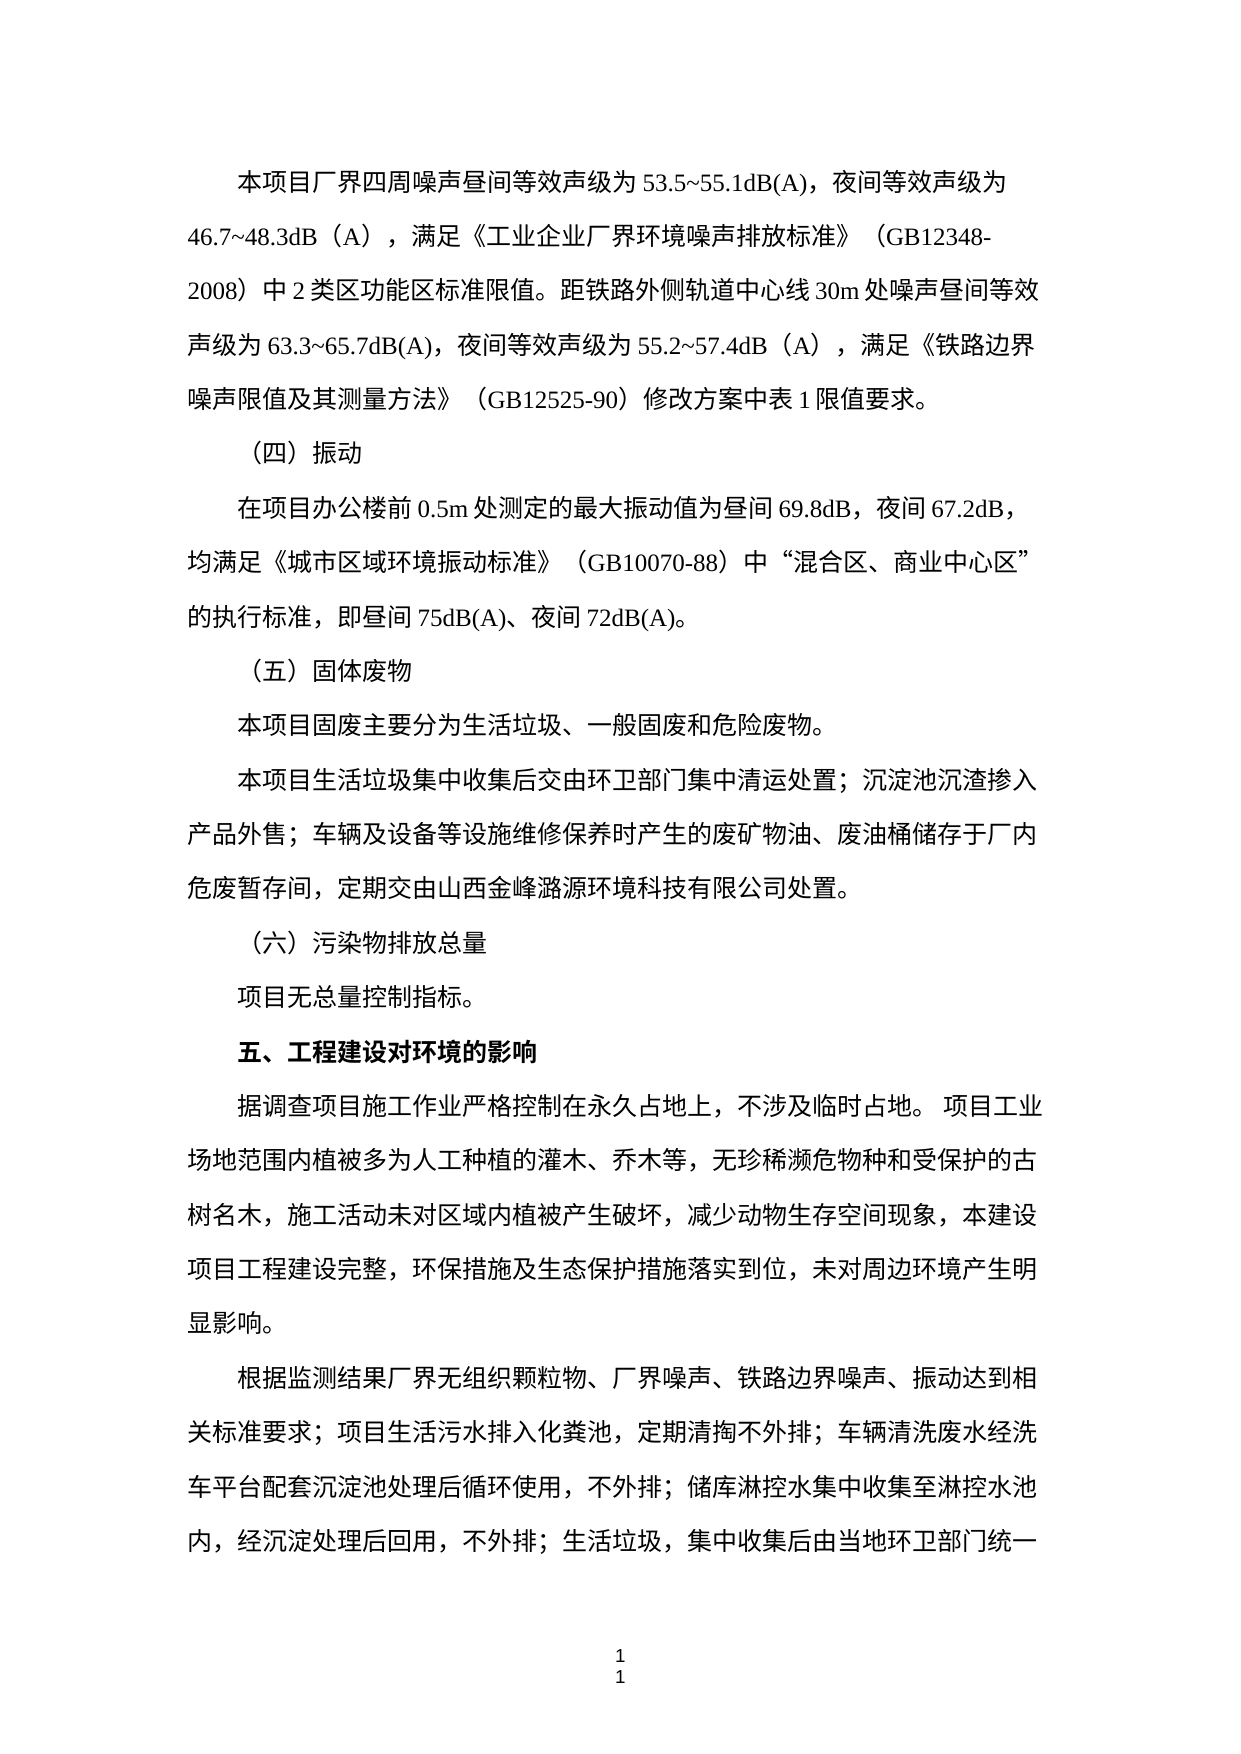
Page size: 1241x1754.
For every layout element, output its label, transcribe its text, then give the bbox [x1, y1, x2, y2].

text 在项目办公楼前0.5m处测定的最大振动值为昼间69.8dB，夜间67.2dB，均满足《城市区域环境振动标准》（GB10070-88）中“混合区、商业中心区”的执行标准，即昼间75dB(A)、夜间72dB(A)。 [187, 488, 1053, 633]
text （六）污染物排放总量 [187, 923, 1053, 959]
text 据调查项目施工作业严格控制在永久占地上，不涉及临时占地。 项目工业场地范围内植被多为人工种植的灌木、乔木等，无珍稀濒危物种和受保护的古树名木，施工活动未对区域内植被产生破坏，减少动物生存空间现象，本建设项目工程建设完整，环保措施及生态保护措施落实到位，未对周边环境产生明显影响。 [187, 1086, 1053, 1340]
text 本项目生活垃圾集中收集后交由环卫部门集中清运处置；沉淀池沉渣掺入产品外售；车辆及设备等设施维修保养时产生的废矿物油、废油桶储存于厂内危废暂存间，定期交由山西金峰潞源环境科技有限公司处置。 [187, 760, 1053, 905]
text （四）振动 [187, 434, 1053, 470]
text 五、工程建设对环境的影响 [187, 1032, 1053, 1068]
text 本项目固废主要分为生活垃圾、一般固废和危险废物。 [187, 706, 1053, 742]
text 本项目厂界四周噪声昼间等效声级为53.5~55.1dB(A)，夜间等效声级为46.7~48.3dB（A），满足《工业企业厂界环境噪声排放标准》（GB12348-2008）中2类区功能区标准限值。距铁路外侧轨道中心线30m处噪声昼间等效声级为63.3~65.7dB(A)，夜间等效声级为55.2~57.4dB（A），满足《铁路边界噪声限值及其测量方法》（GB12525-90）修改方案中表1限值要求。 [187, 162, 1053, 416]
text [187, 1358, 1053, 1558]
text （五）固体废物 [187, 651, 1053, 688]
text 项目无总量控制指标。 [187, 978, 1053, 1014]
